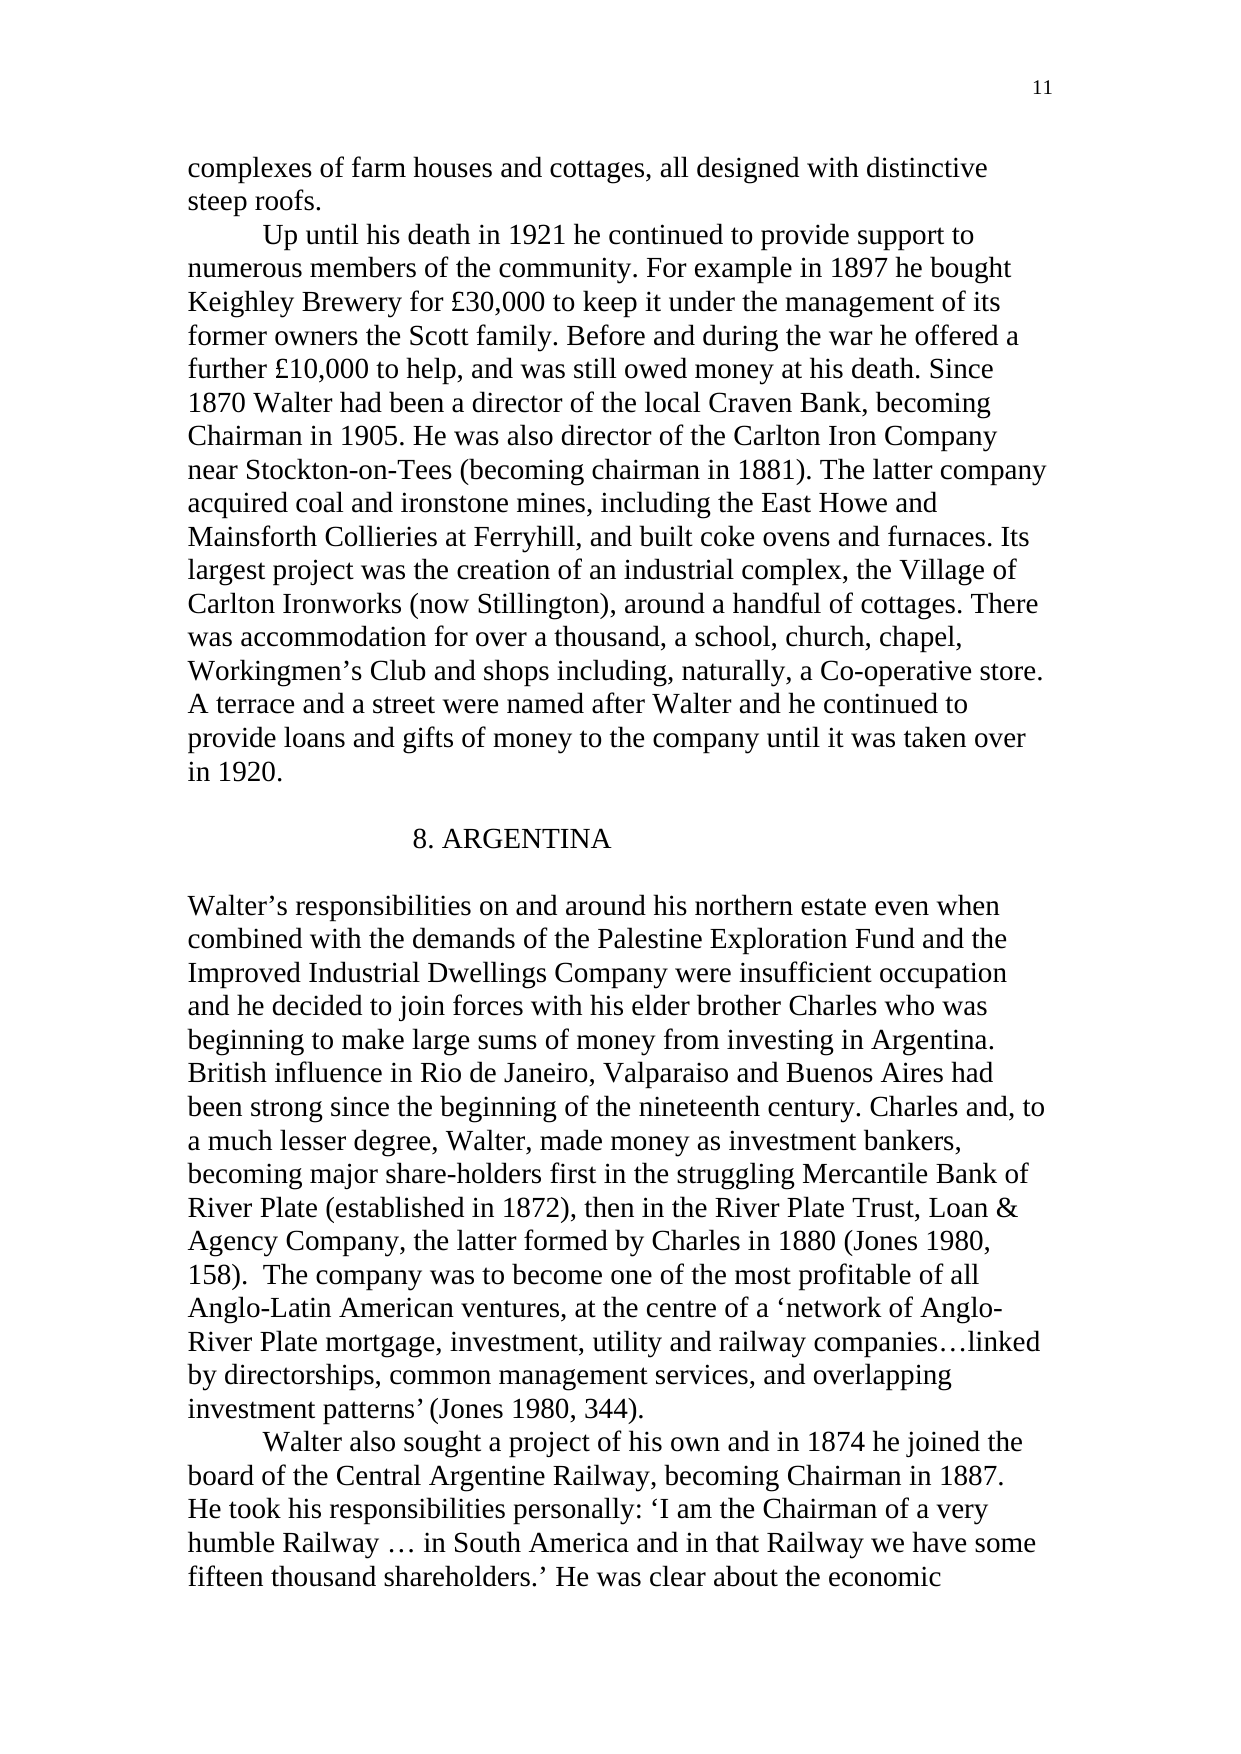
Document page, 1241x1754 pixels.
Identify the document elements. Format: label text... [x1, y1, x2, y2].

text Up until his death in 1921 he continued to provide support to numerous members of the community. For example in 1897 he bought Keighley Brewery for £30,000 to keep it under the management of its former owners the Scott family. Before and during the war he offered a further £10,000 to help, and was still owed money at his death. Since 1870 Walter had been a director of the local Craven Bank, becoming Chairman in 1905. He was also director of the Carlton Iron Company near (becoming chairman in 1881). The latter company acquired coal and ironstone mines, including the East Howe and Mainsforth Collieries at Ferryhill, and built coke ovens and furnaces. Its largest project was the creation of an industrial complex, the (now Stillington), around a handful of cottages. There was accommodation for over a thousand, a school, church, chapel, Workingmen’s Club and shops including, naturally, a Co-operative store. A terrace and a street were named after Walter and he continued to provide loans and gifts of money to the company until it was taken over in 1920. [187, 217, 1053, 787]
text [187, 150, 1053, 217]
text 8. ARGENTINA [187, 821, 1053, 854]
text Walter’s responsibilities on and around his northern estate even when combined with the demands of the Palestine Exploration Fund and the Improved Industrial Dwellings Company were insufficient occupation and he decided to join forces with his elder brother Charles who was beginning to make large sums of money from investing in Argentina. British influence in , and had been strong since the beginning of the nineteenth century. Charles and, to a much lesser degree, Walter, made money as investment bankers, becoming major share-holders first in the struggling Mercantile Bank of River Plate (established in 1872), then in the River Plate Trust, Loan & Agency Company, the latter formed by Charles in 1880 (Jones 1980, 158). The company was to become one of the most profitable of all Anglo-Latin American ventures, at the centre of a ‘network of Anglo-River Plate mortgage, investment, utility and railway companies…linked by directorships, common management services, and overlapping investment patterns’ (Jones 1980, 344). [187, 888, 1053, 1424]
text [187, 1424, 1053, 1592]
